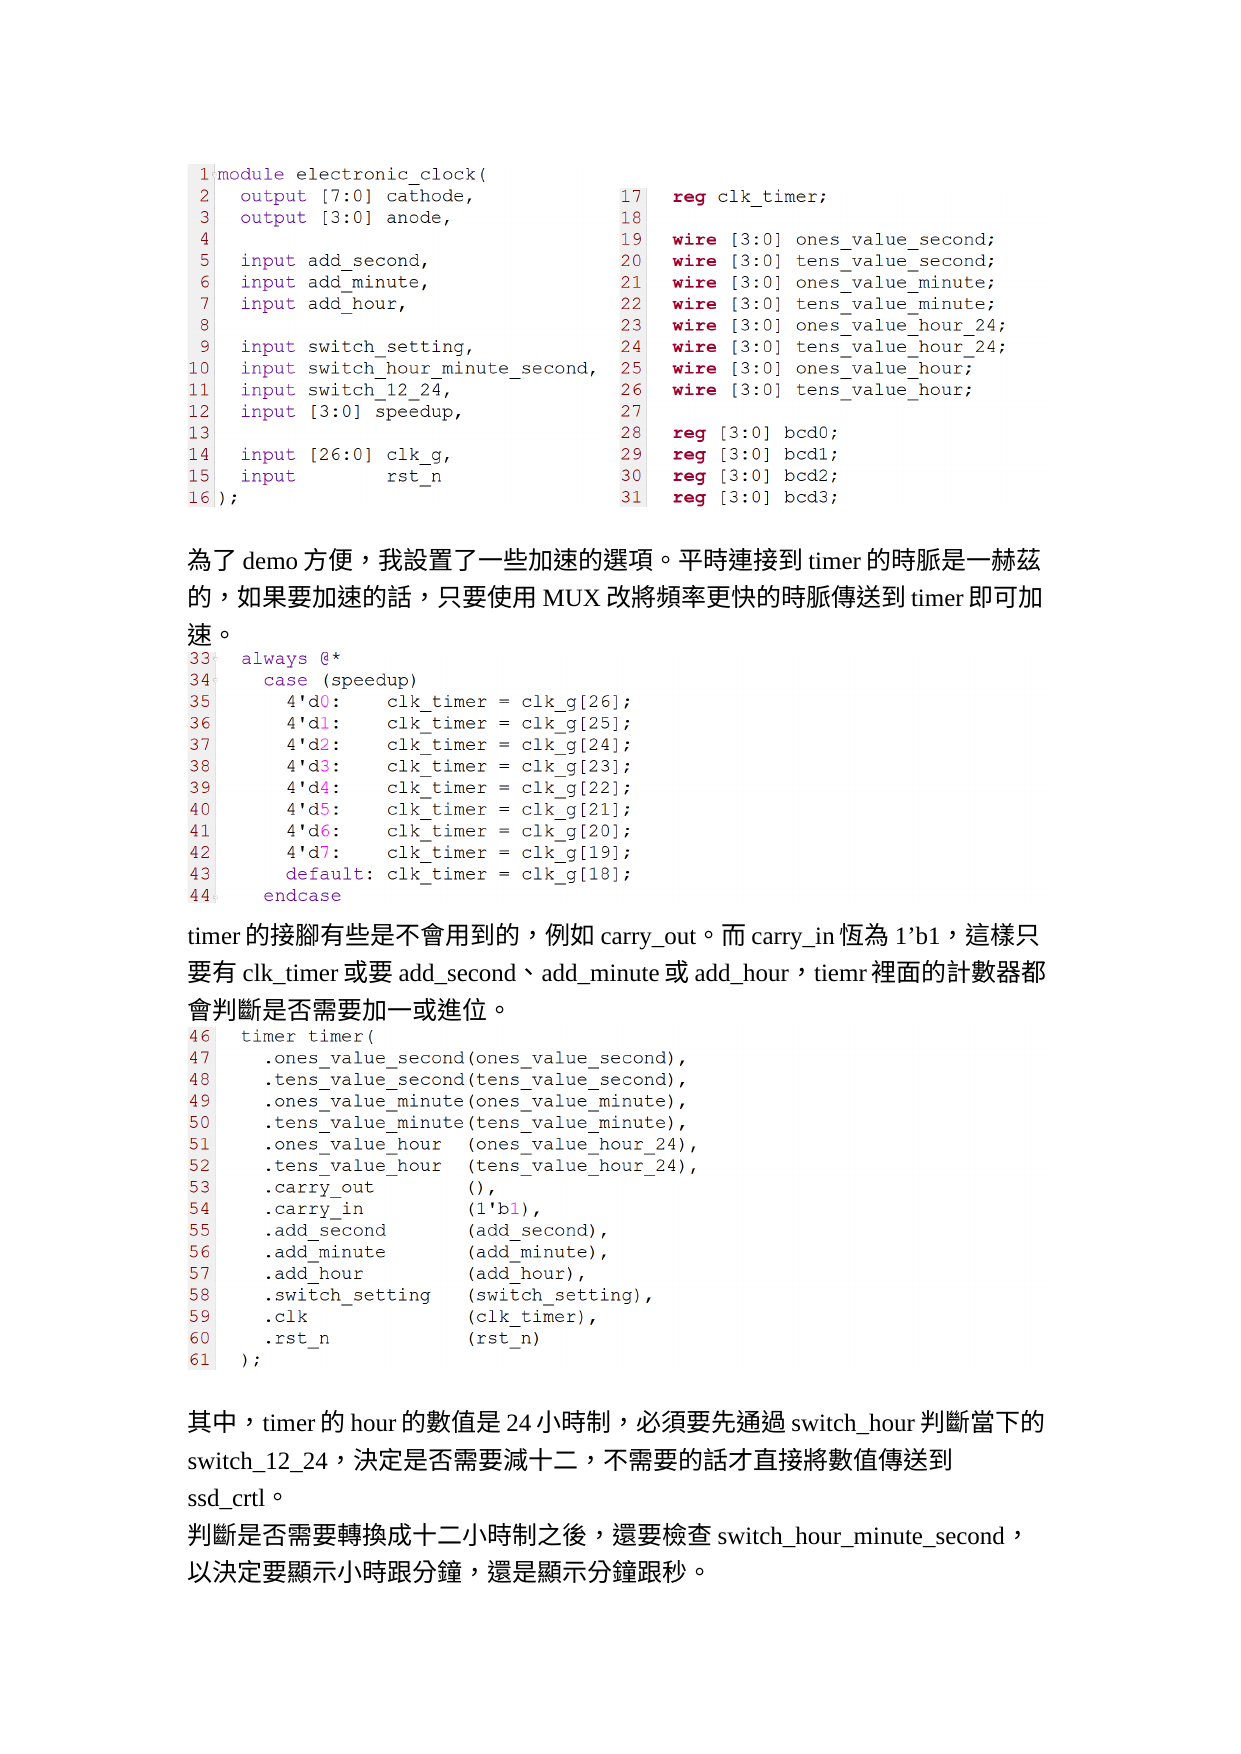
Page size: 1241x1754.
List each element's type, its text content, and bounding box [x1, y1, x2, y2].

text 判斷是否需要轉換成十二小時制之後，還要檢查switch_hour_minute_second，以決定要顯示小時跟分鐘，還是顯示分鐘跟秒。 [187, 1514, 1053, 1589]
picture [187, 164, 1047, 507]
picture [187, 652, 1053, 903]
text 為了demo方便，我設置了一些加速的選項。平時連接到timer的時脈是一赫茲的，如果要加速的話，只要使用MUX改將頻率更快的時脈傳送到timer即可加速。 [187, 539, 1053, 652]
picture [187, 1027, 1053, 1370]
text 其中，timer的hour的數值是24小時制，必須要先通過switch_hour判斷當下的switch_12_24，決定是否需要減十二，不需要的話才直接將數值傳送到ssd_crtl。 [187, 1402, 1053, 1514]
text timer的接腳有些是不會用到的，例如carry_out。而carry_in恆為1’b1，這樣只要有clk_timer或要add_second、add_minute或add_hour，tiemr裡面的計數器都會判斷是否需要加一或進位。 [187, 914, 1053, 1027]
